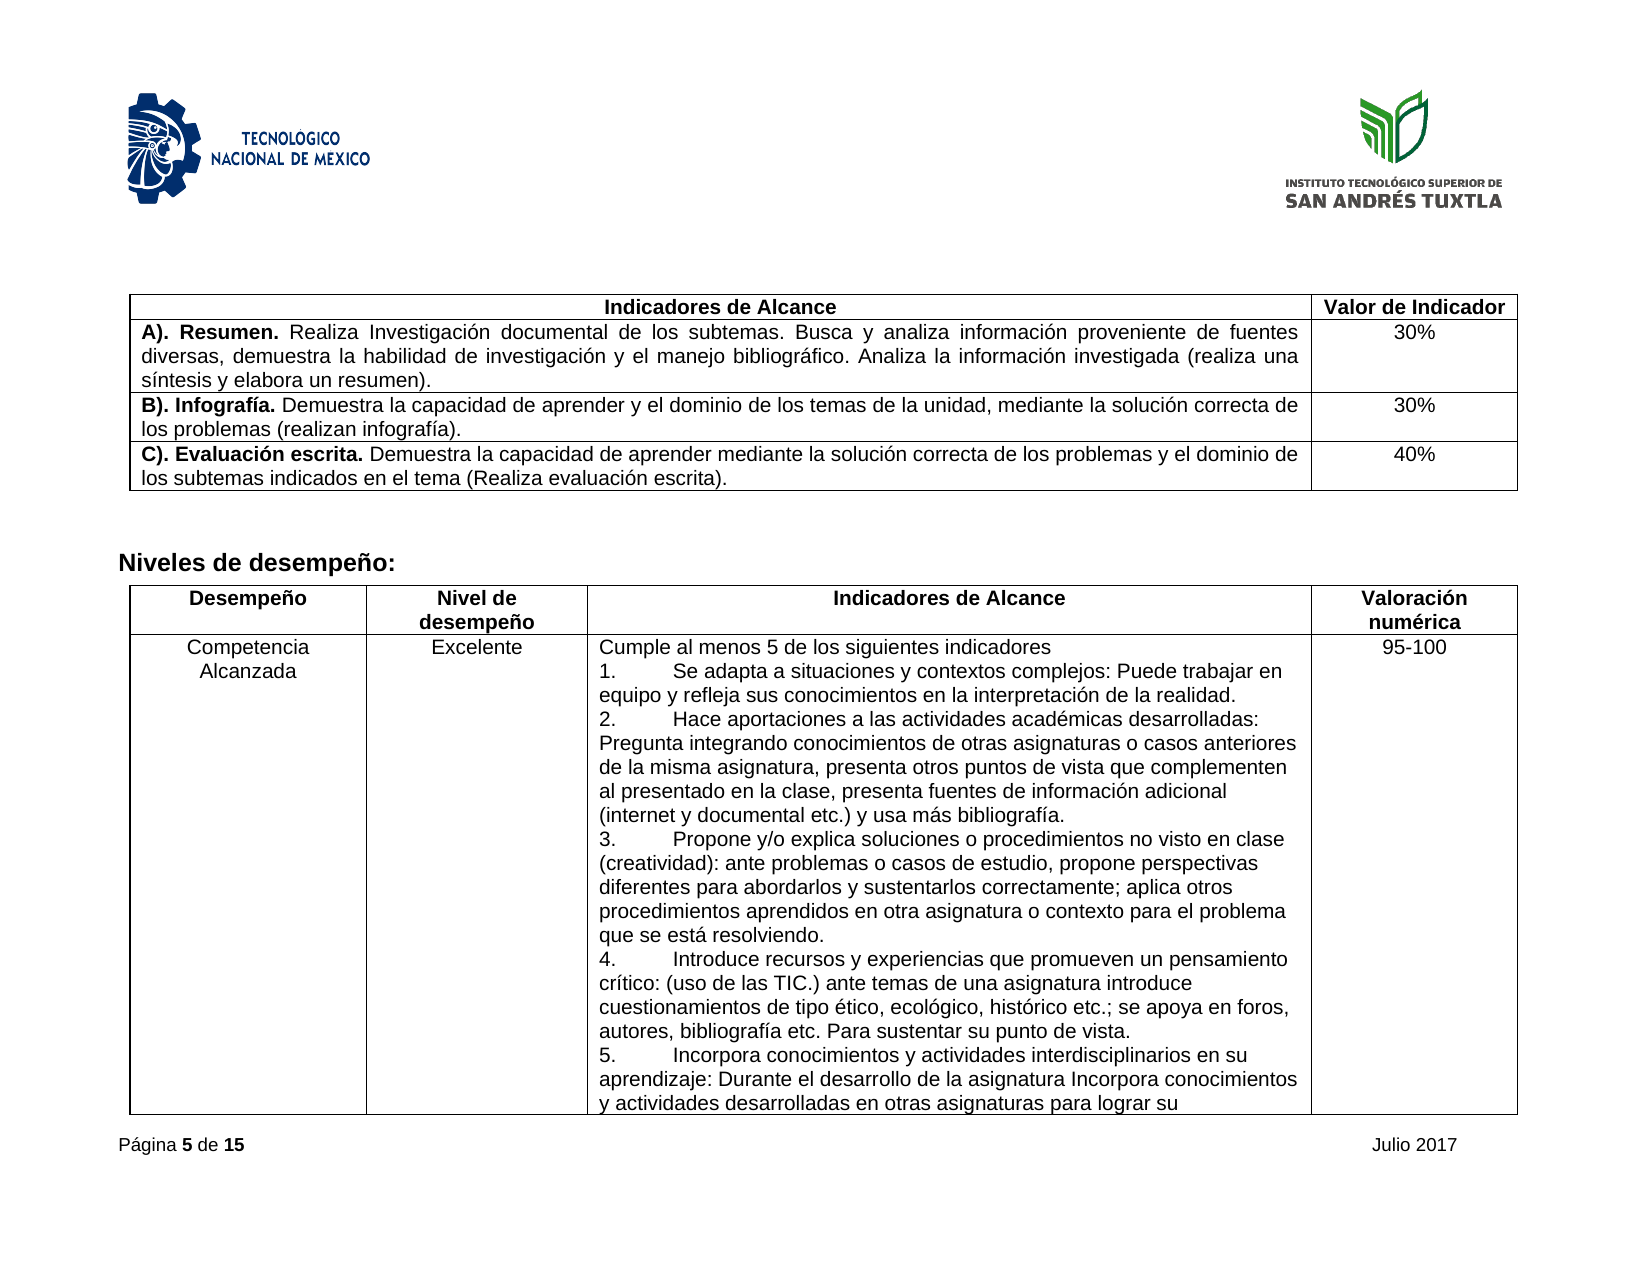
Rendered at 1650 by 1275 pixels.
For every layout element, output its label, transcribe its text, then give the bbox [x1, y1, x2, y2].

picture [1286, 89, 1502, 208]
table_header Nivel de desempeño [367, 586, 587, 634]
table_cell 30% [1312, 393, 1517, 441]
table_header Indicadores de Alcance [131, 295, 1311, 319]
table_cell C). Evaluación escrita. Demuestra la capacidad de aprender mediante la solución correcta de los problemas y el dominio de los subtemas indicados en el tema (Realiza evaluación escrita). [131, 442, 1311, 489]
table_cell 30% [1312, 320, 1517, 392]
picture [118, 89, 379, 208]
table_header Valor de Indicador [1312, 295, 1517, 319]
table_header Valoración numérica [1312, 586, 1517, 634]
table_cell B). Infografía. Demuestra la capacidad de aprender y el dominio de los temas de la unidad, mediante la solución correcta de los problemas (realizan infografía). [131, 393, 1311, 441]
table_cell 40% [1312, 442, 1517, 489]
table_header Indicadores de Alcance [588, 586, 1311, 634]
table_cell A). Resumen. Realiza Investigación documental de los subtemas. Busca y analiza información proveniente de fuentes diversas, demuestra la habilidad de investigación y el manejo bibliográfico. Analiza la información investigada (realiza una síntesis y elabora un resumen). [131, 320, 1311, 392]
table_cell Competencia Alcanzada [131, 635, 366, 1114]
table_cell Excelente [367, 635, 587, 1114]
text Niveles de desempeño: [118, 548, 1532, 577]
table_cell 95-100 [1312, 635, 1517, 1114]
table_header Desempeño [131, 586, 366, 634]
